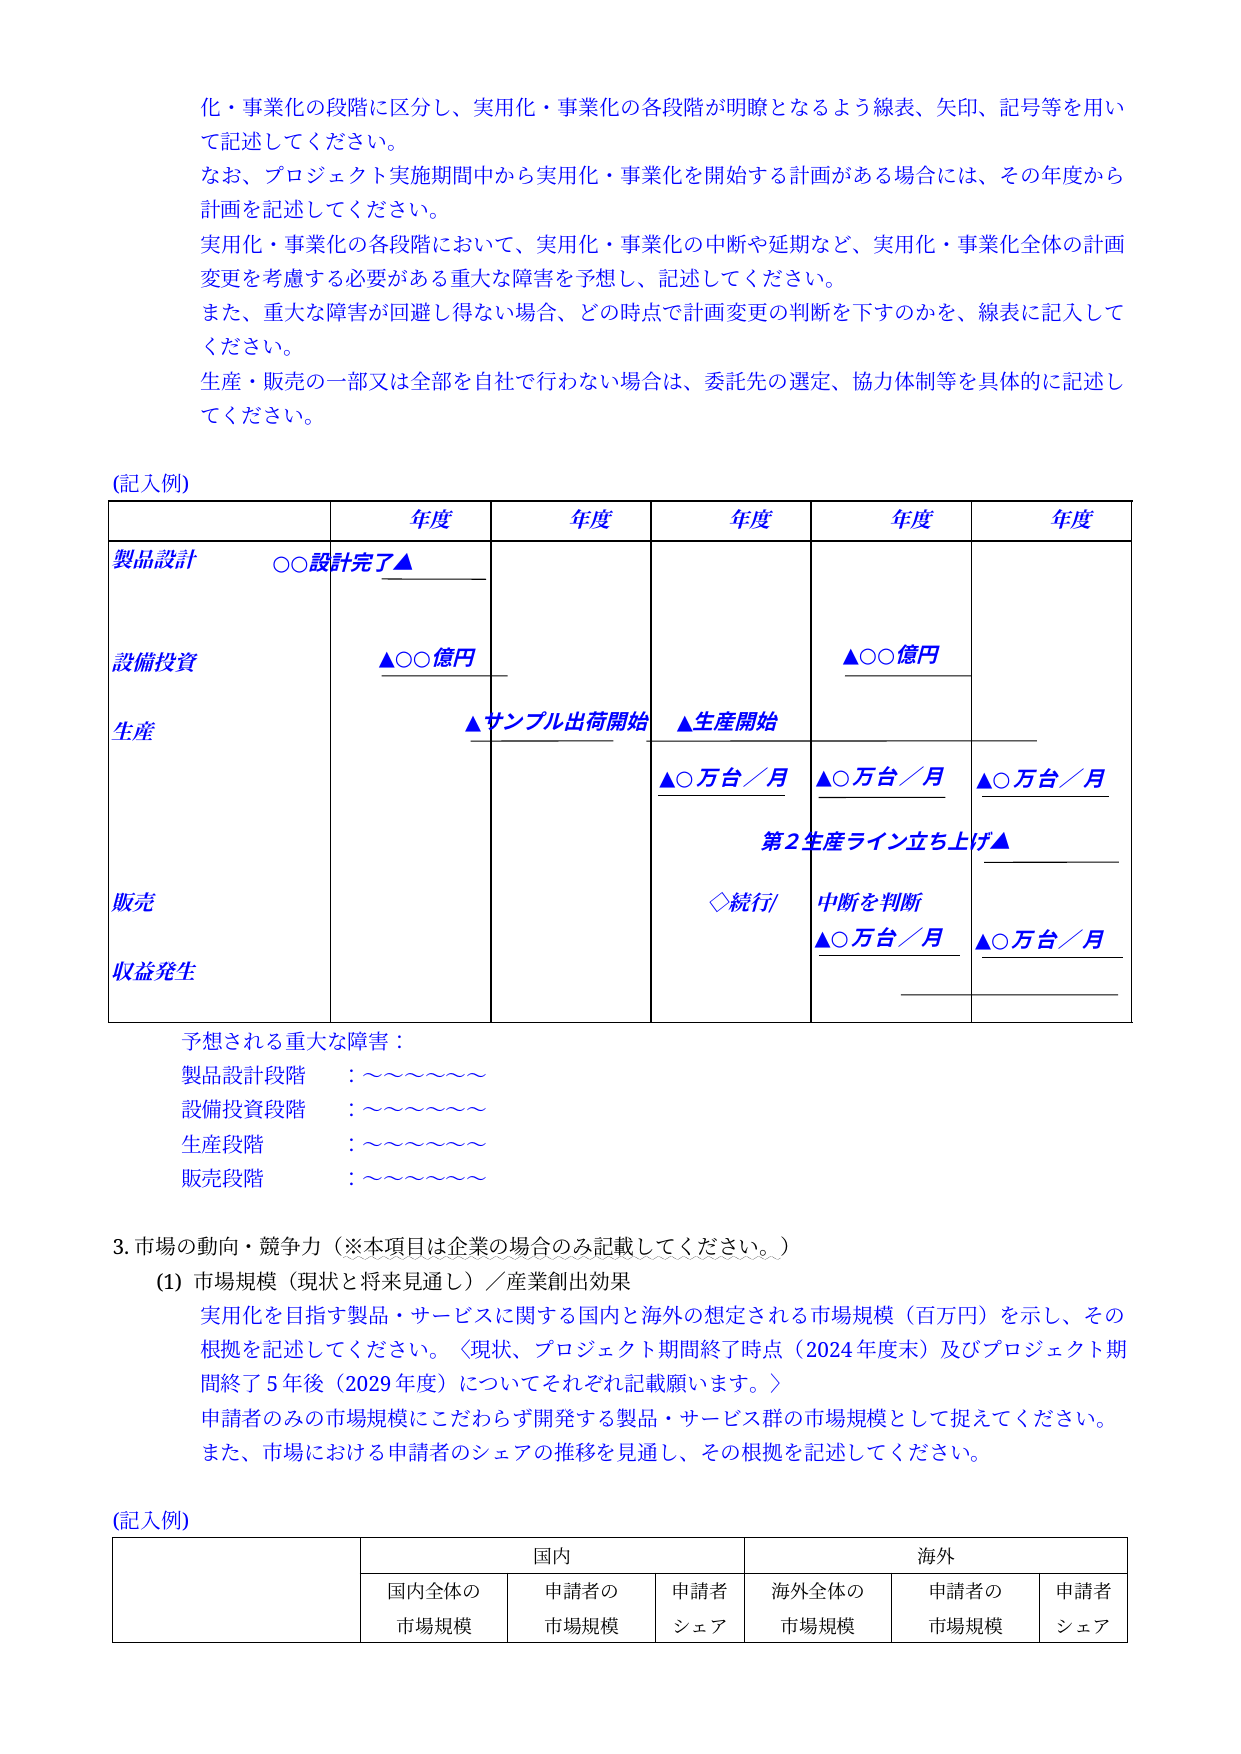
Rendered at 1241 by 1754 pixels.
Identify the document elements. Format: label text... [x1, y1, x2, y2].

table_header 海外 [745, 1538, 1127, 1572]
table_cell 申請者の 市場規模 [508, 1574, 655, 1642]
table_cell [492, 542, 650, 1022]
table_header 国内 [361, 1538, 744, 1572]
table_cell 申請者の 市場規模 [892, 1574, 1039, 1642]
table_header 年度 [652, 502, 810, 540]
table_cell ◇続行/ [652, 542, 810, 740]
table_cell 国内全体の 市場規模 [361, 1574, 507, 1642]
table_header [109, 502, 330, 540]
text また、重大な障害が回避し得ない場合、どの時点で計画変更の判断を下すのかを、線表に記入してください。 [200, 294, 1128, 363]
table_cell 製品設計 設備投資 生産 販売 収益発生 [109, 542, 330, 1022]
text 実用化を目指す製品・サービスに関する国内と海外の想定される市場規模（百万円）を示し、その根拠を記述してください。〈現状、プロジェクト期間終了時点（2024年度末）及びプロジェクト期間終了5年後（2029年度）についてそれぞれ記載願います。〉 [200, 1297, 1128, 1400]
table_cell 中断を判断 [812, 742, 971, 1022]
text (記入例) [112, 466, 1128, 500]
text また、市場における申請者のシェアの推移を見通し、その根拠を記述してください。 [200, 1434, 1128, 1469]
text 設備投資段階 ：～～～～～～ [181, 1092, 1128, 1126]
table_cell ◇続行/ [652, 742, 810, 1022]
list 市場規模（現状と将来見通し）／産業創出効果 [156, 1263, 1128, 1297]
text 申請者のみの市場規模にこだわらず開発する製品・サービス群の市場規模として捉えてください。 [200, 1400, 1128, 1434]
table_header 年度 [492, 502, 650, 540]
table_cell [331, 542, 490, 1022]
text 実用化・事業化の各段階において、実用化・事業化の中断や延期など、実用化・事業化全体の計画変更を考慮する必要がある重大な障害を予想し、記述してください。 [200, 226, 1128, 294]
text 生産段階 ：～～～～～～ [181, 1126, 1128, 1160]
table_cell 中断を判断 [812, 542, 971, 740]
table_header 年度 [812, 502, 971, 540]
text (記入例) [112, 1503, 1128, 1537]
text なお、プロジェクト実施期間中から実用化・事業化を開始する計画がある場合には、その年度から計画を記述してください。 [200, 157, 1128, 226]
table_cell 申請者シェア [1040, 1574, 1127, 1642]
table_cell 海外全体の 市場規模 [745, 1574, 891, 1642]
table_cell 申請者シェア [656, 1574, 744, 1642]
text 予想される重大な障害： [181, 1023, 1128, 1057]
table_cell [972, 542, 1131, 1022]
text 製品設計段階 ：～～～～～～ [181, 1057, 1128, 1092]
table_header 年度 [331, 502, 490, 540]
text 販売段階 ：～～～～～～ [181, 1160, 1128, 1194]
text 3. 市場の動向・競争力（※本項目は企業の場合のみ記載してください。） [112, 1229, 1128, 1263]
table_header 年度 [972, 502, 1131, 540]
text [200, 89, 1128, 157]
text 生産・販売の一部又は全部を自社で行わない場合は、委託先の選定、協力体制等を具体的に記述してください。 [200, 363, 1128, 431]
table_header [113, 1538, 360, 1642]
